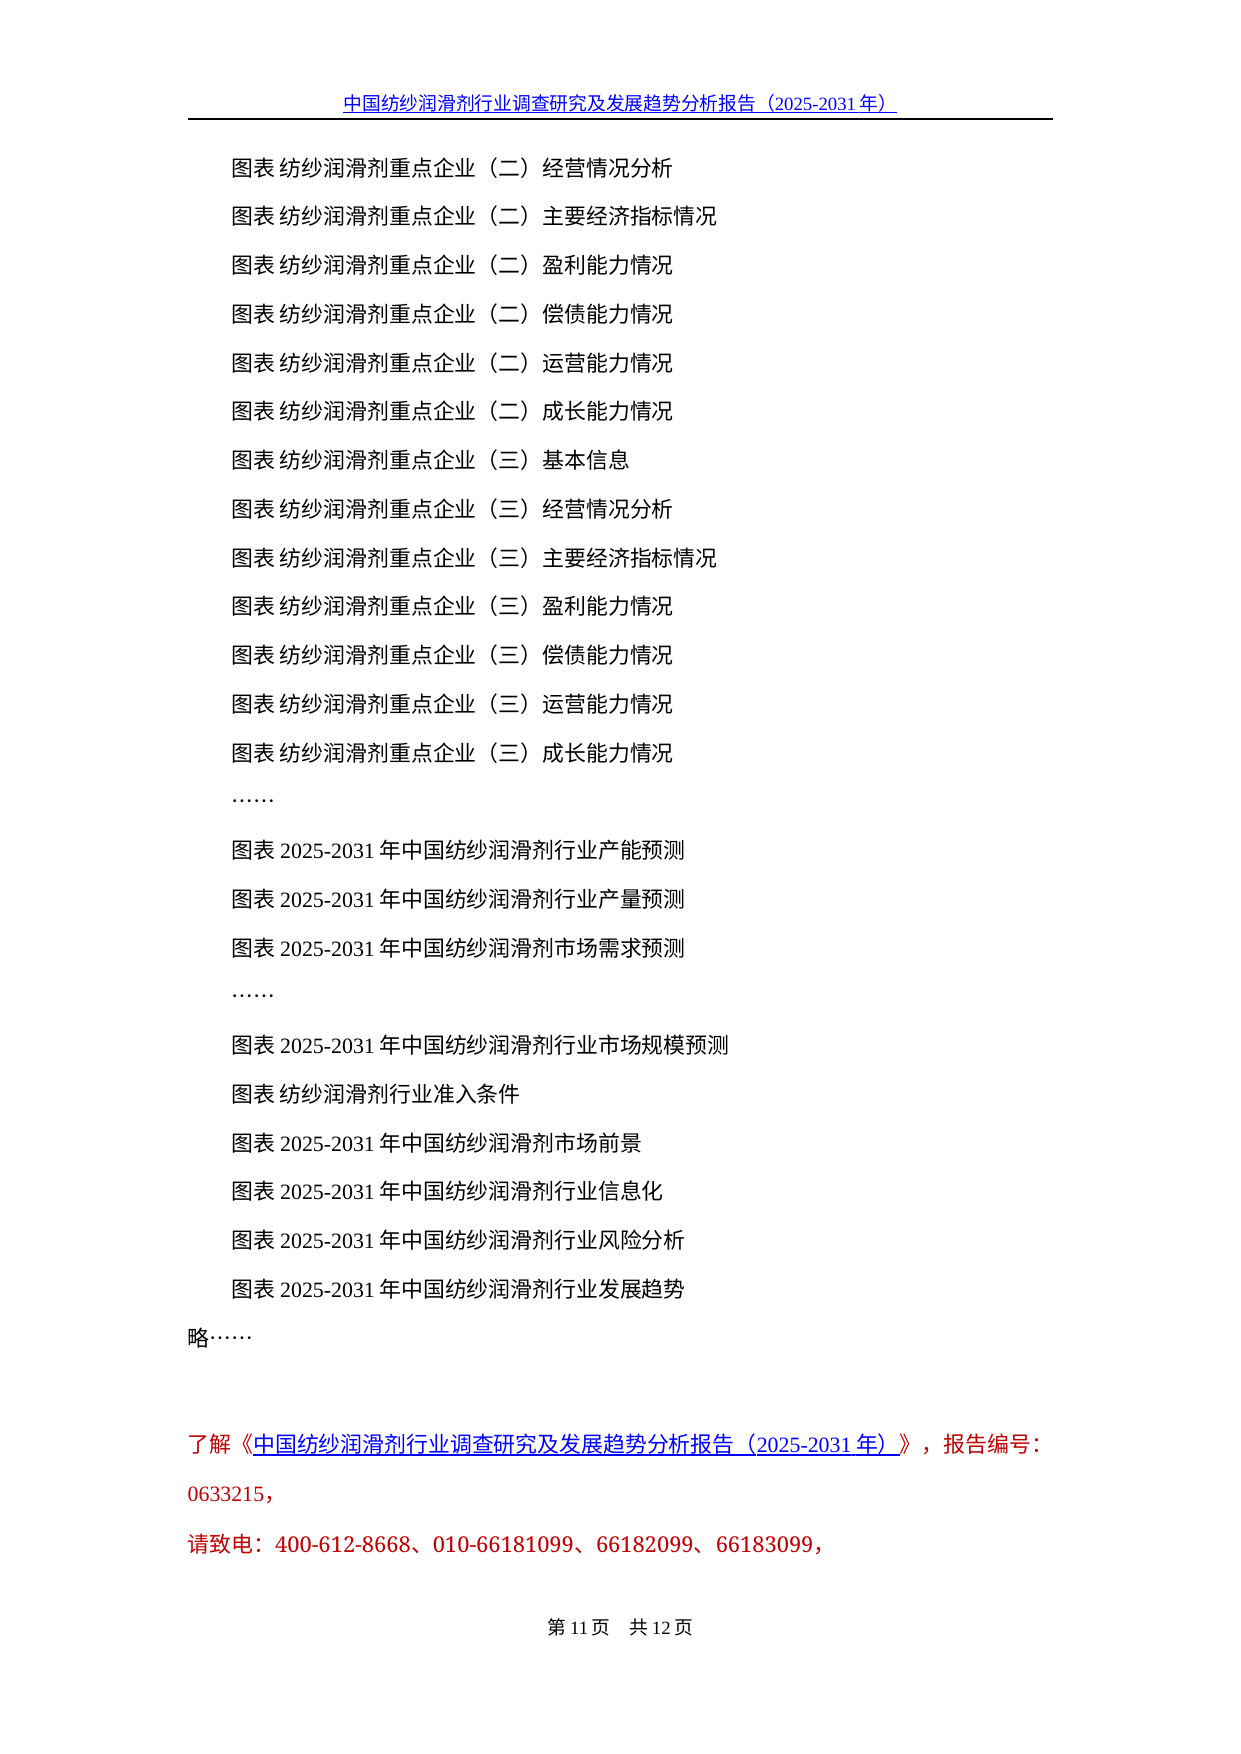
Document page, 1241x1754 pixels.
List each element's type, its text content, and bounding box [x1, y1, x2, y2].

text 了解《中国纺纱润滑剂行业调查研究及发展趋势分析报告（2025-2031年）》，报告编号：0633215， [187, 1427, 1053, 1508]
text 请致电：400-612-8668、010-66181099、66182099、66183099， [187, 1527, 1053, 1559]
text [187, 150, 1053, 1353]
